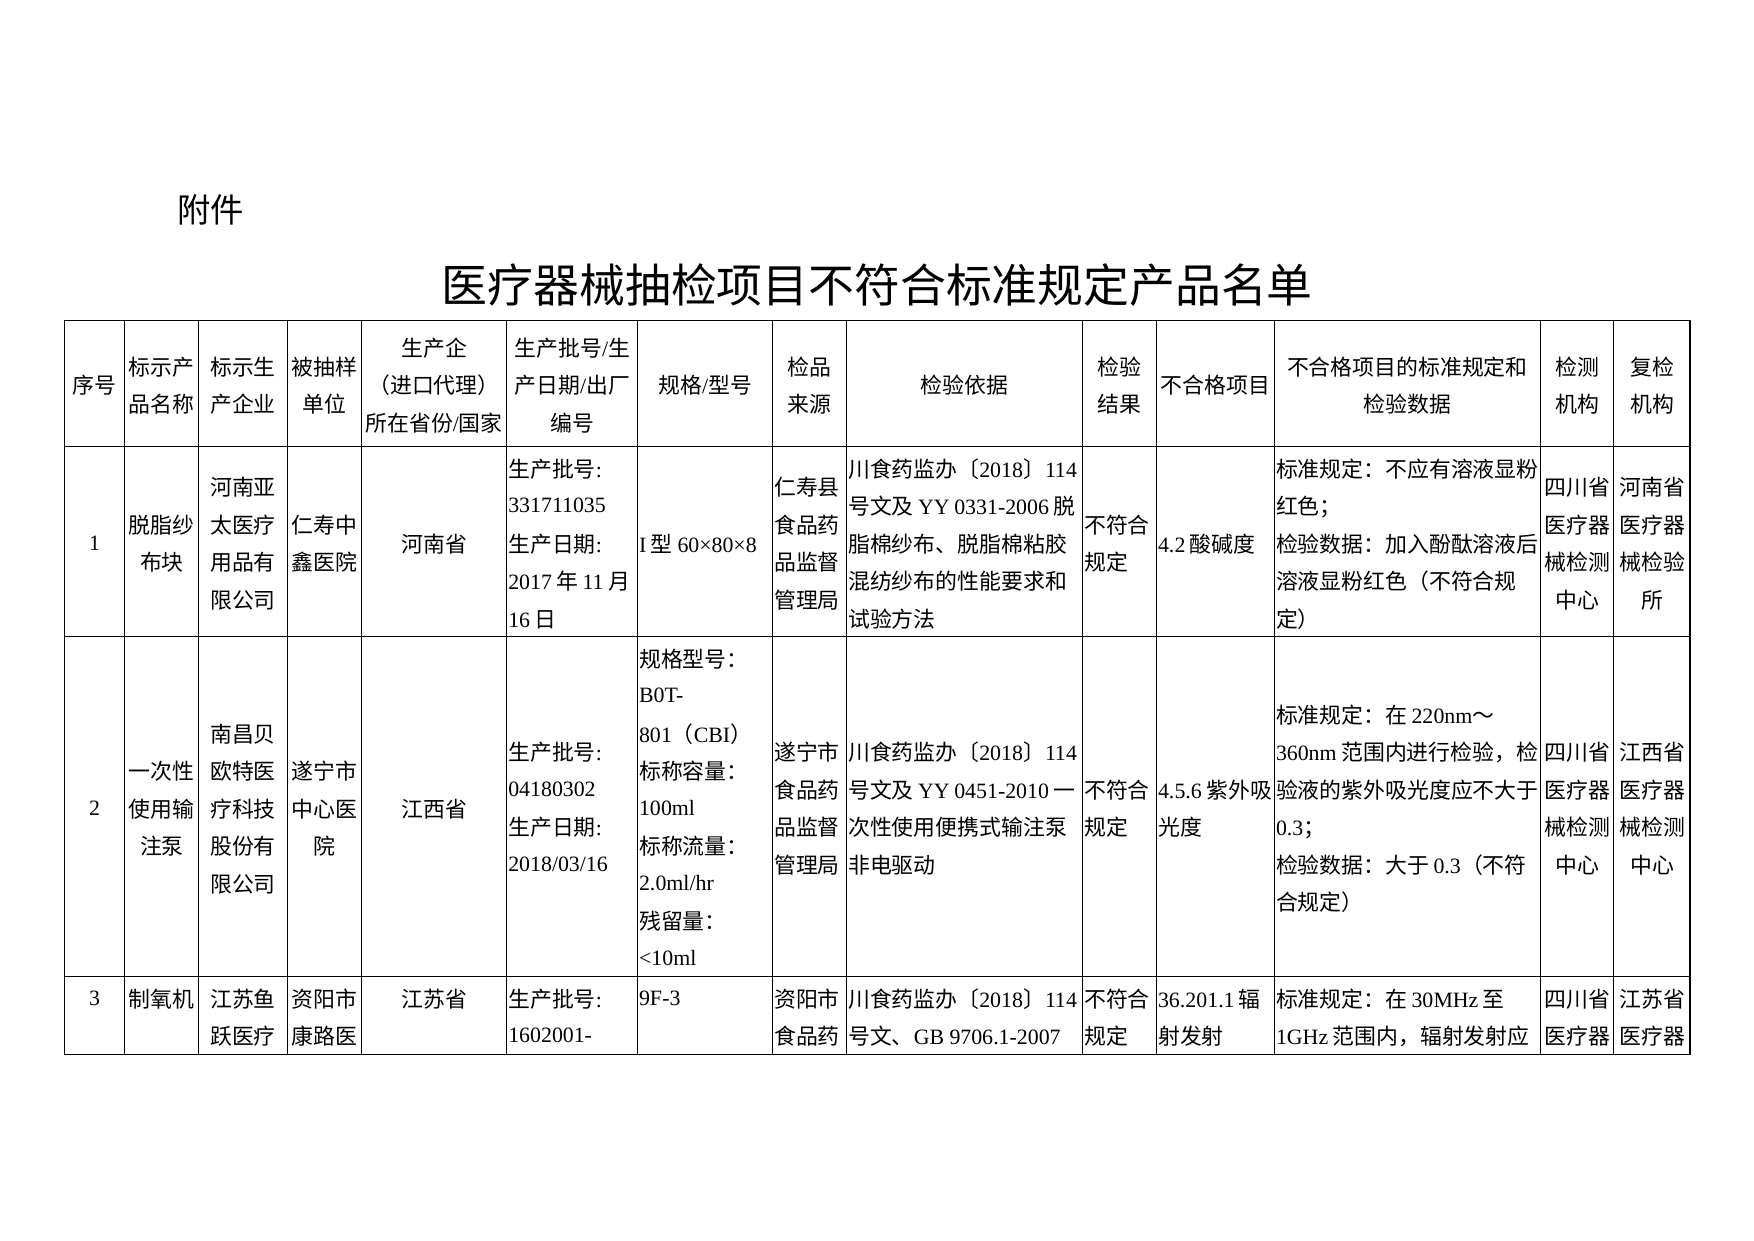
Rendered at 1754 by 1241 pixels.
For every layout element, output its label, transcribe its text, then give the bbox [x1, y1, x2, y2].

table_cell 江苏鱼跃医疗设备股份有限公司 [199, 977, 287, 1054]
table_header 不合格项目的标准规定和 检验数据 [1275, 321, 1540, 446]
table_cell 四川省医疗器械检测中心 [1541, 977, 1613, 1054]
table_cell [847, 977, 1082, 1054]
table_cell 江苏省 [362, 977, 506, 1054]
table_header 标示生产企业 [199, 321, 287, 446]
table_header 不合格项目 [1157, 321, 1274, 446]
table_cell 四川省医疗器械检测中心 [1541, 637, 1613, 976]
table_cell 河南省 [362, 447, 506, 636]
table_cell 仁寿县食品药品监督管理局 [773, 447, 846, 636]
table_cell 不符合规定 [1083, 447, 1156, 636]
table_cell 规格型号：B0T-801（CBI） 标称容量：100ml 标称流量：2.0ml/hr 残留量：<10ml [638, 637, 772, 976]
table_cell 标准规定：不应有溶液显粉红色； 检验数据：加入酚酞溶液后溶液显粉红色（不符合规定） [1275, 447, 1540, 636]
table_header 检测 机构 [1541, 321, 1613, 446]
table_cell 生产批号: 331711035 生产日期: 2017年11月16日 [507, 447, 637, 636]
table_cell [507, 977, 637, 1054]
table_cell 资阳市康路医疗器械经营部 [288, 977, 361, 1054]
table_header 生产企 （进口代理）所在省份/国家 [362, 321, 506, 446]
table_cell 遂宁市中心医院 [288, 637, 361, 976]
table_cell 9F-3 [638, 977, 772, 1054]
table_cell 制氧机 [125, 977, 198, 1054]
table_header 复检 机构 [1614, 321, 1689, 446]
table_cell 河南省医疗器械检验所 [1614, 447, 1689, 636]
table_cell 4.5.6紫外吸光度 [1157, 637, 1274, 976]
table_cell 遂宁市食品药品监督管理局 [773, 637, 846, 976]
table_cell 3 [65, 977, 124, 1054]
text 医疗器械抽检项目不符合标准规定产品名单 [177, 245, 1577, 320]
table_cell 36.201.1辐射发射 [1157, 977, 1274, 1054]
table_cell 2 [65, 637, 124, 976]
table_header 标示产品名称 [125, 321, 198, 446]
table_cell 4.2酸碱度 [1157, 447, 1274, 636]
table_cell 四川省医疗器械检测中心 [1541, 447, 1613, 636]
table_cell 不符合规定 [1083, 637, 1156, 976]
table_cell 资阳市食品药品监督管理局 [773, 977, 846, 1054]
table_cell 川食药监办〔2018〕114号文及YY 0451-2010一次性使用便携式输注泵 非电驱动 [847, 637, 1082, 976]
table_cell 江苏省医疗器械检验所 [1614, 977, 1689, 1054]
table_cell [1275, 977, 1540, 1054]
table_cell 一次性使用输注泵 [125, 637, 198, 976]
table_cell 南昌贝欧特医疗科技股份有限公司 [199, 637, 287, 976]
table_cell I型 60×80×8 [638, 447, 772, 636]
table_cell 江西省 [362, 637, 506, 976]
table_cell 仁寿中鑫医院 [288, 447, 361, 636]
table_cell 江西省医疗器械检测中心 [1614, 637, 1689, 976]
text 附件 [177, 170, 1577, 245]
table_header 被抽样单位 [288, 321, 361, 446]
table_header 检验依据 [847, 321, 1082, 446]
table_header 生产批号/生产日期/出厂编号 [507, 321, 637, 446]
table_cell 脱脂纱布块 [125, 447, 198, 636]
table_cell 生产批号: 04180302 生产日期: 2018/03/16 [507, 637, 637, 976]
table_header 检验 结果 [1083, 321, 1156, 446]
table_header 序号 [65, 321, 124, 446]
table_header 规格/型号 [638, 321, 772, 446]
table_cell 标准规定：在220nm～360nm范围内进行检验，检验液的紫外吸光度应不大于0.3； 检验数据：大于0.3（不符合规定） [1275, 637, 1540, 976]
table_header 检品 来源 [773, 321, 846, 446]
table_cell 1 [65, 447, 124, 636]
table_cell 河南亚太医疗用品有限公司 [199, 447, 287, 636]
table_cell 川食药监办〔2018〕114号文及YY 0331-2006脱脂棉纱布、脱脂棉粘胶混纺纱布的性能要求和试验方法 [847, 447, 1082, 636]
table_cell 不符合规定 [1083, 977, 1156, 1054]
